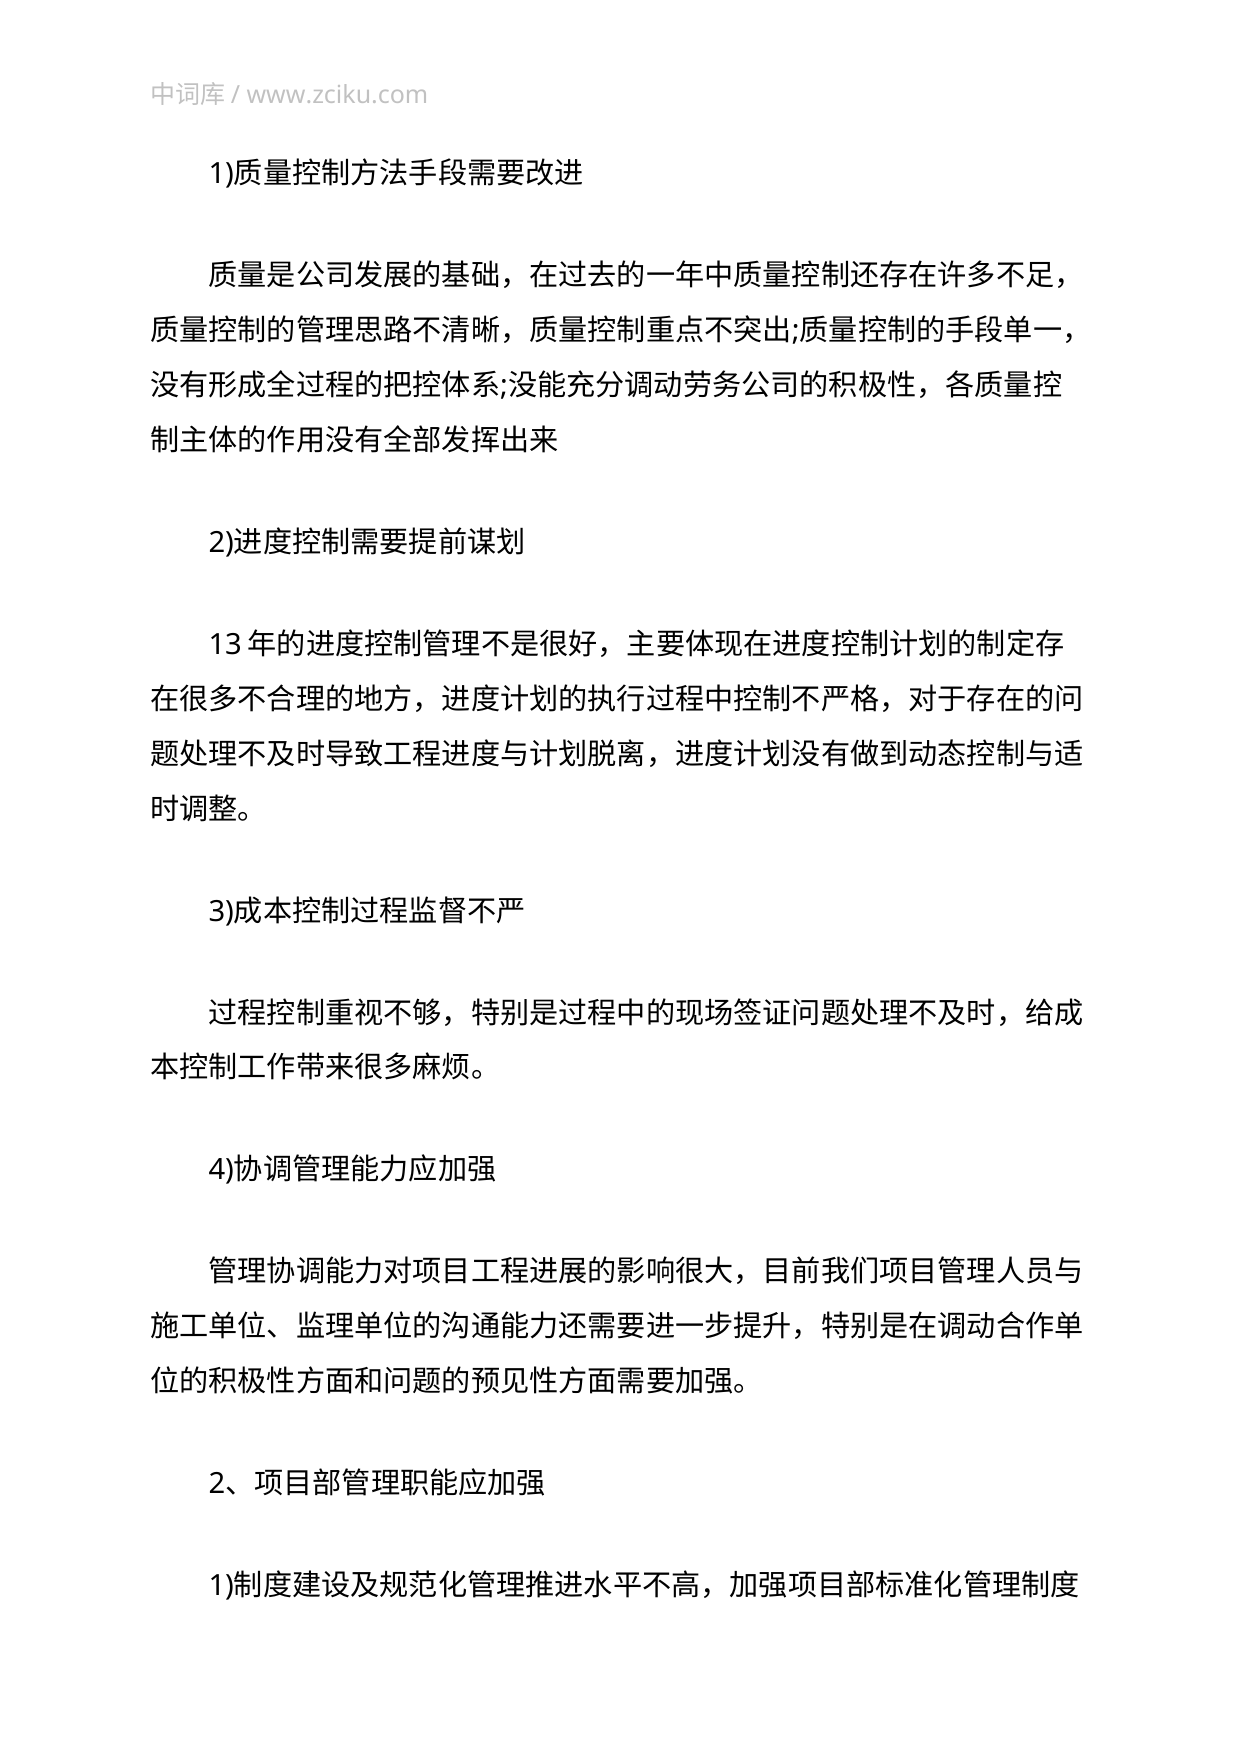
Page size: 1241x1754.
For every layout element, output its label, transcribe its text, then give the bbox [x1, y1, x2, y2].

text 3)成本控制过程监督不严 [150, 887, 1090, 929]
text 2、项目部管理职能应加强 [150, 1459, 1090, 1502]
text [150, 1561, 1090, 1604]
text 2)进度控制需要提前谋划 [150, 519, 1090, 561]
text 1)质量控制方法手段需要改进 [150, 150, 1090, 192]
text 质量是公司发展的基础，在过去的一年中质量控制还存在许多不足，质量控制的管理思路不清晰，质量控制重点不突出;质量控制的手段单一，没有形成全过程的把控体系;没能充分调动劳务公司的积极性，各质量控制主体的作用没有全部发挥出来 [150, 252, 1090, 459]
text 过程控制重视不够，特别是过程中的现场签证问题处理不及时，给成本控制工作带来很多麻烦。 [150, 989, 1090, 1086]
text 4)协调管理能力应加强 [150, 1146, 1090, 1188]
text 13年的进度控制管理不是很好，主要体现在进度控制计划的制定存在很多不合理的地方，进度计划的执行过程中控制不严格，对于存在的问题处理不及时导致工程进度与计划脱离，进度计划没有做到动态控制与适时调整。 [150, 621, 1090, 828]
text 管理协调能力对项目工程进展的影响很大，目前我们项目管理人员与施工单位、监理单位的沟通能力还需要进一步提升，特别是在调动合作单位的积极性方面和问题的预见性方面需要加强。 [150, 1248, 1090, 1400]
